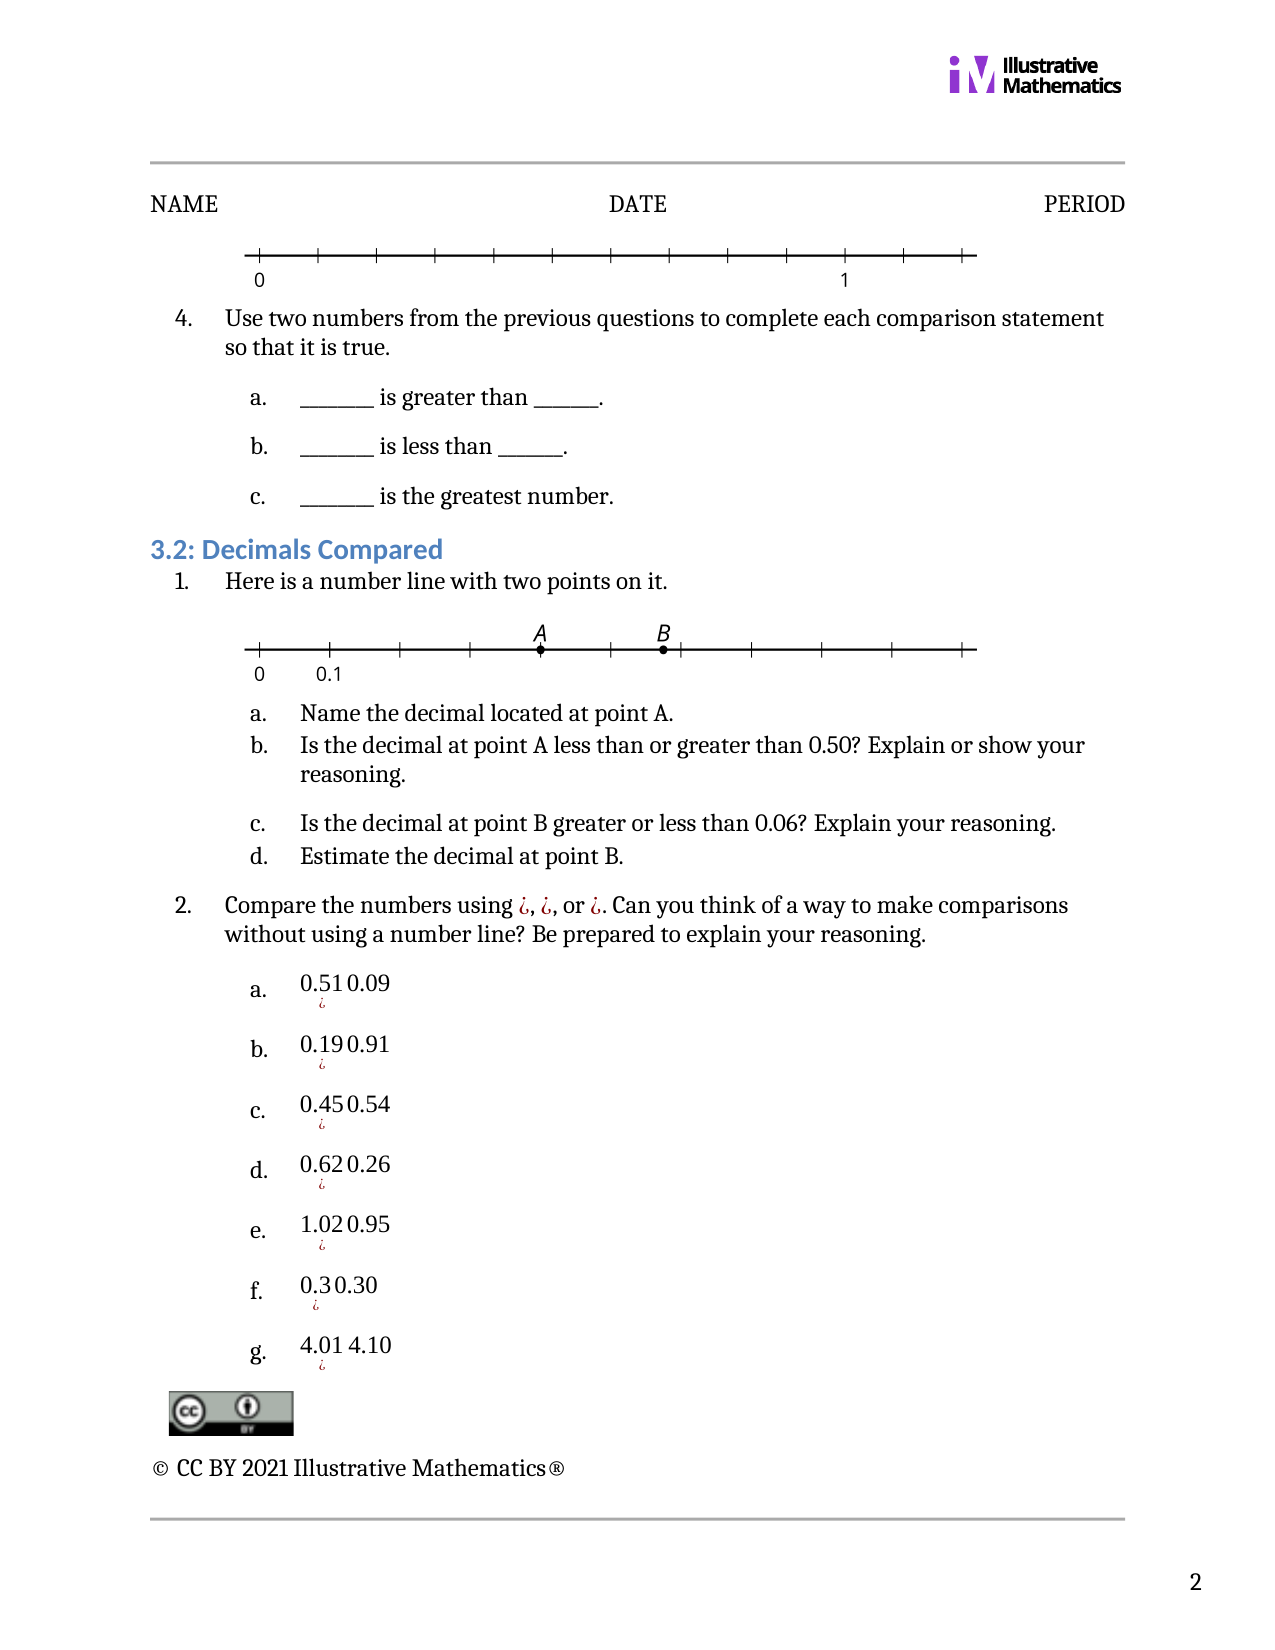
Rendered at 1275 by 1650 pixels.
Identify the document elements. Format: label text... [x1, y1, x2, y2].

text © CC BY 2021 Illustrative Mathematics® [150, 1454, 1125, 1483]
list Use two numbers from the previous questions to complete each comparison statement so that it is true. [175, 304, 1125, 362]
subtitle 3.2: Decimals Compared [150, 531, 1125, 567]
list Is the decimal at point B greater or less than 0.06? Explain your reasoning. [250, 809, 1125, 838]
picture [243, 247, 978, 295]
picture [949, 55, 1121, 93]
list Is the decimal at point A less than or greater than 0.50? Explain or show your reasoning. [250, 731, 1125, 788]
list Name the decimal located at point A. [250, 698, 1125, 727]
list Here is a number line with two points on it. [175, 567, 1125, 596]
list ________ is greater than _______. [250, 383, 1125, 411]
picture [243, 616, 978, 689]
list Compare the numbers using , , or . Can you think of a way to make comparisons without using a number line? Be prepared to explain your reasoning. [175, 891, 1125, 949]
list ________ is less than _______. [250, 432, 1125, 461]
picture [168, 1391, 294, 1436]
list Estimate the decimal at point B. [250, 842, 1125, 871]
list ________ is the greatest number. [250, 482, 1125, 511]
